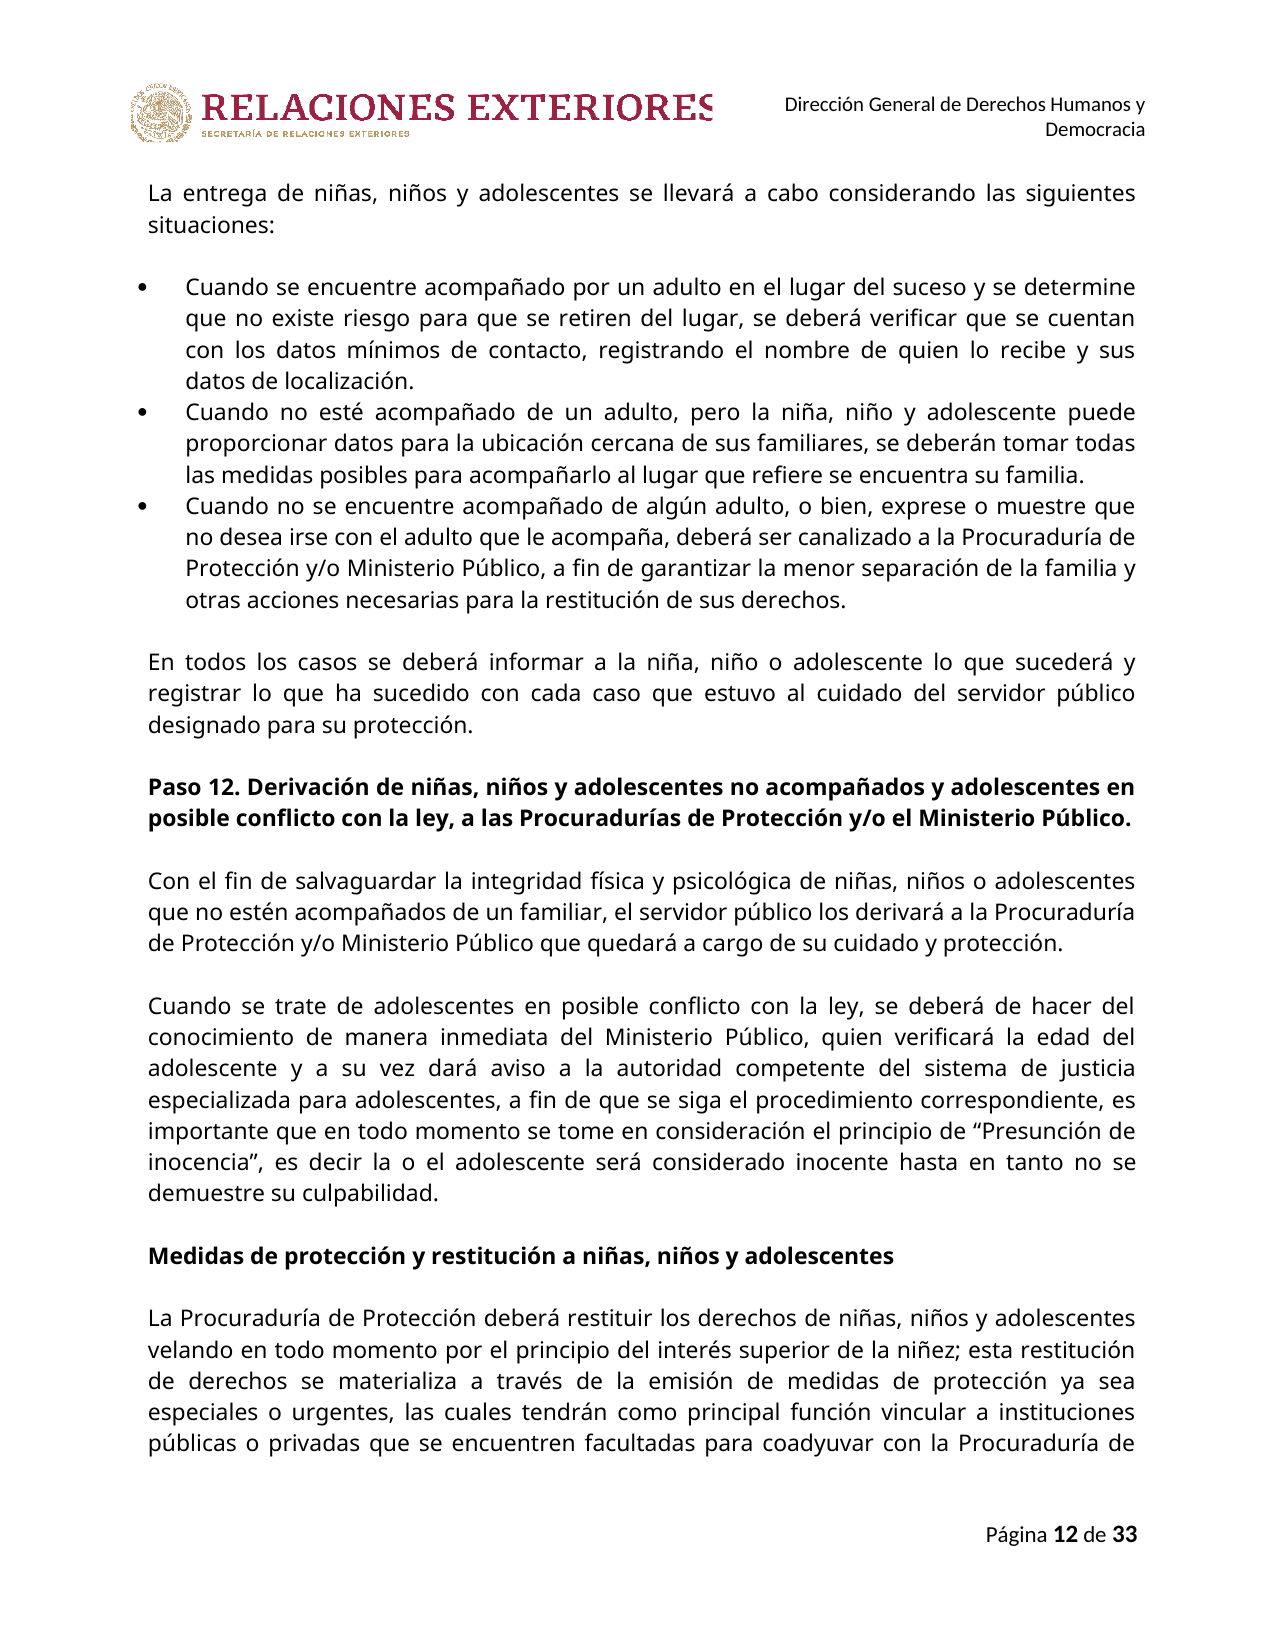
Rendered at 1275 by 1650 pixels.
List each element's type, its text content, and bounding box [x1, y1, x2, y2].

text Cuando se trate de adolescentes en posible conflicto con la ley, se deberá de hacer del conocimiento de manera inmediata del Ministerio Público, quien verificará la edad del adolescente y a su vez dará aviso a la autoridad competente del sistema de justicia especializada para adolescentes, a fin de que se siga el procedimiento correspondiente, es importante que en todo momento se tome en consideración el principio de “Presunción de inocencia”, es decir la o el adolescente será considerado inocente hasta en tanto no se demuestre su culpabilidad. [148, 990, 1137, 1208]
text La entrega de niñas, niños y adolescentes se llevará a cabo considerando las siguientes situaciones: [148, 177, 1137, 240]
picture [128, 83, 712, 142]
list Cuando no esté acompañado de un adulto, pero la niña, niño y adolescente puede proporcionar datos para la ubicación cercana de sus familiares, se deberán tomar todas las medidas posibles para acompañarlo al lugar que refiere se encuentra su familia. [148, 396, 1137, 490]
list Cuando no se encuentre acompañado de algún adulto, o bien, exprese o muestre que no desea irse con el adulto que le acompaña, deberá ser canalizado a la Procuraduría de Protección y/o Ministerio Público, a fin de garantizar la menor separación de la familia y otras acciones necesarias para la restitución de sus derechos. [148, 490, 1137, 615]
text Medidas de protección y restitución a niñas, niños y adolescentes [148, 1240, 1137, 1271]
text Paso 12. Derivación de niñas, niños y adolescentes no acompañados y adolescentes en posible conflicto con la ley, a las Procuradurías de Protección y/o el Ministerio Público. [148, 771, 1137, 833]
list Cuando se encuentre acompañado por un adulto en el lugar del suceso y se determine que no existe riesgo para que se retiren del lugar, se deberá verificar que se cuentan con los datos mínimos de contacto, registrando el nombre de quien lo recibe y sus datos de localización. [148, 271, 1137, 396]
text Con el fin de salvaguardar la integridad física y psicológica de niñas, niños o adolescentes que no estén acompañados de un familiar, el servidor público los derivará a la Procuraduría de Protección y/o Ministerio Público que quedará a cargo de su cuidado y protección. [148, 865, 1137, 958]
text En todos los casos se deberá informar a la niña, niño o adolescente lo que sucederá y registrar lo que ha sucedido con cada caso que estuvo al cuidado del servidor público designado para su protección. [148, 646, 1137, 740]
